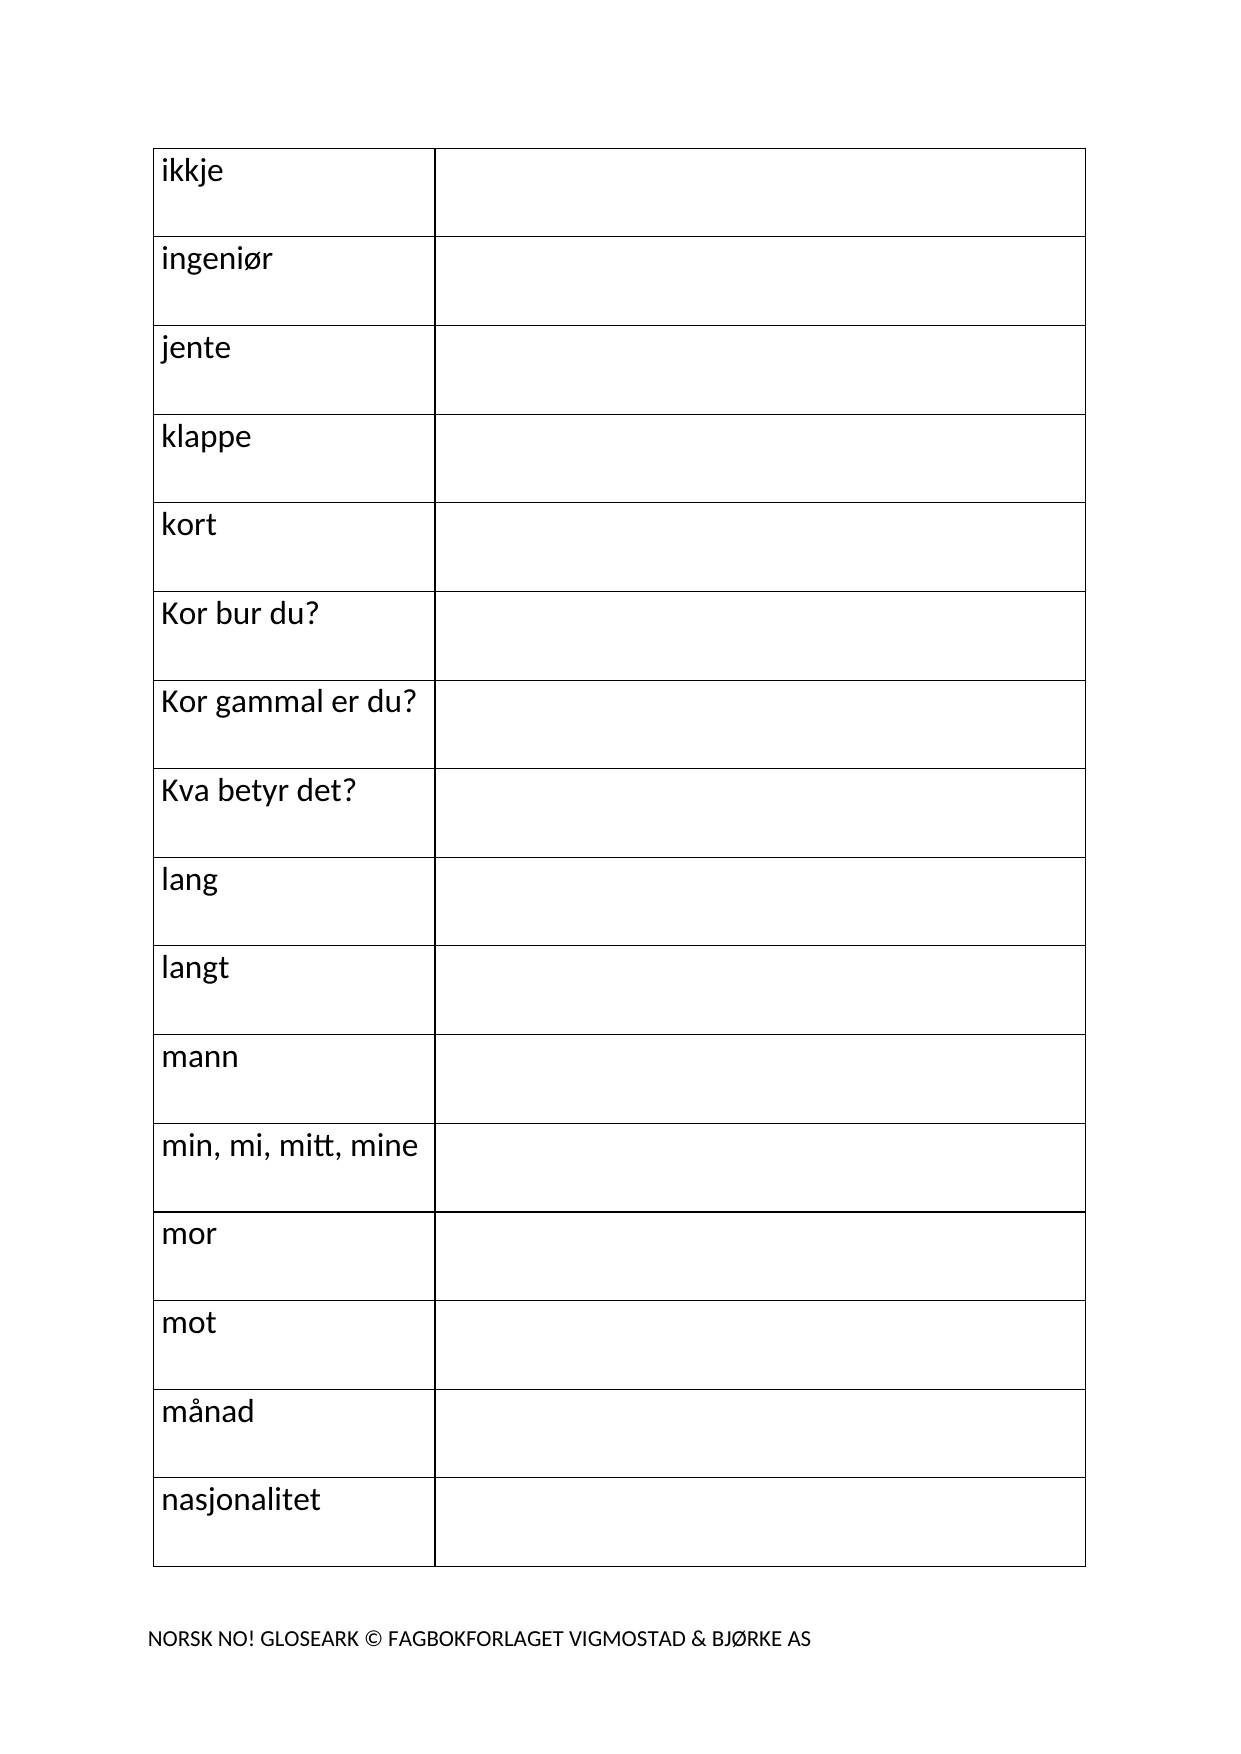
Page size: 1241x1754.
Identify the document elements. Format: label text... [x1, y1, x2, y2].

table_cell [436, 1124, 1085, 1211]
table_cell [436, 592, 1085, 679]
table_cell klappe [154, 415, 434, 502]
table_cell [436, 769, 1085, 857]
table_cell min, mi, mitt, mine [154, 1124, 434, 1211]
table_cell [436, 149, 1085, 236]
table_cell Kor bur du? [154, 592, 434, 679]
table_cell ingeniør [154, 237, 434, 325]
table_cell [436, 681, 1085, 768]
table_cell lang [154, 858, 434, 945]
table_cell langt [154, 946, 434, 1034]
table_cell [436, 1301, 1085, 1389]
table_cell [436, 1390, 1085, 1477]
table_cell [436, 1213, 1085, 1300]
table_cell nasjonalitet [154, 1478, 434, 1566]
table_cell [436, 946, 1085, 1034]
table_cell kort [154, 503, 434, 591]
table_cell jente [154, 326, 434, 413]
table_cell mann [154, 1035, 434, 1123]
table_cell mor [154, 1213, 434, 1300]
table_cell mot [154, 1301, 434, 1389]
table_cell [436, 415, 1085, 502]
table_cell ikkje [154, 149, 434, 236]
table_cell månad [154, 1390, 434, 1477]
table_cell [436, 237, 1085, 325]
table_cell [436, 1035, 1085, 1123]
table_cell [436, 326, 1085, 413]
table_cell [436, 503, 1085, 591]
table_cell Kva betyr det? [154, 769, 434, 857]
table_cell [436, 1478, 1085, 1566]
table_cell [436, 858, 1085, 945]
table_cell Kor gammal er du? [154, 681, 434, 768]
